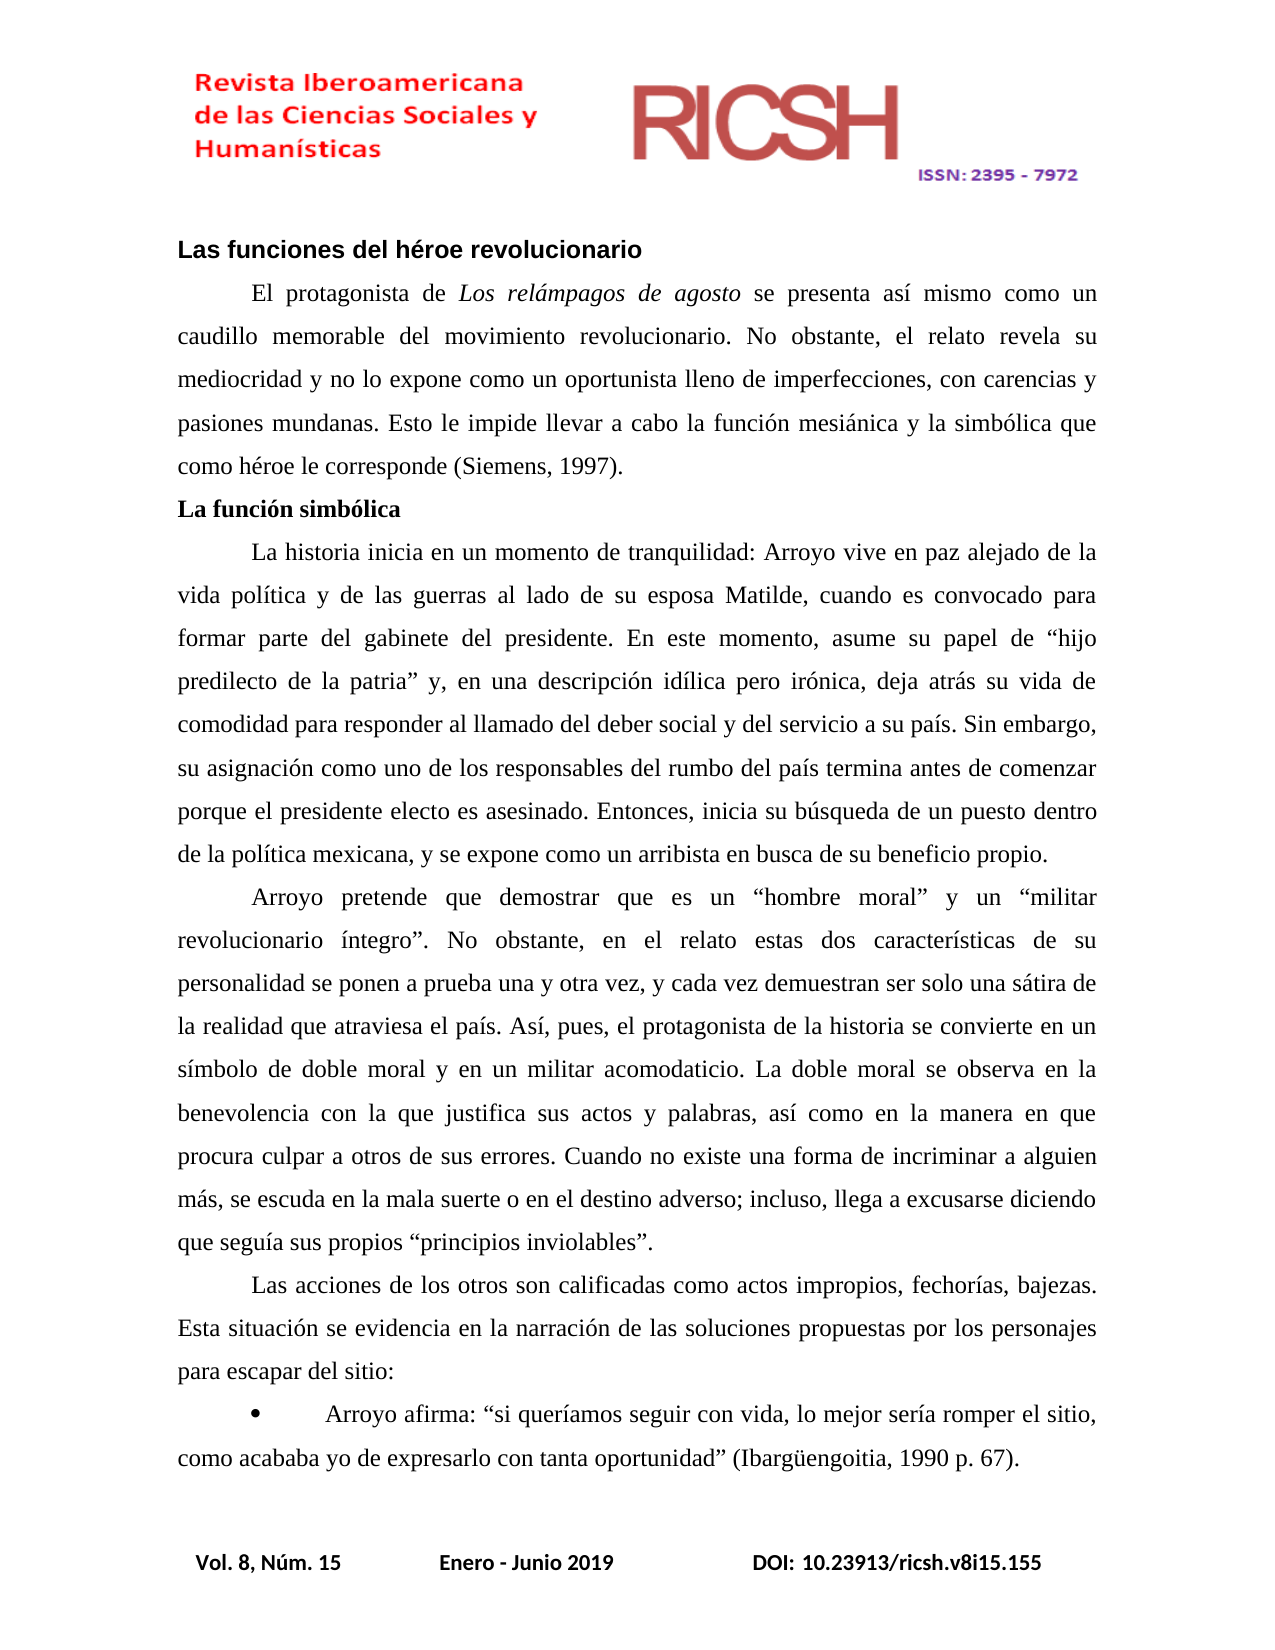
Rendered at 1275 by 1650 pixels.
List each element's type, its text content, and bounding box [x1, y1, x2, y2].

text La función simbólica [177, 494, 1098, 523]
text Arroyo pretende que demostrar que es un “hombre moral” y un “militar revolucionario íntegro”. No obstante, en el relato estas dos características de su personalidad se ponen a prueba una y otra vez, y cada vez demuestran ser solo una sátira de la realidad que atraviesa el país. Así, pues, el protagonista de la historia se convierte en un símbolo de doble moral y en un militar acomodaticio. La doble moral se observa en la benevolencia con la que justifica sus actos y palabras, así como en la manera en que procura culpar a otros de sus errores. Cuando no existe una forma de incriminar a alguien más, se escuda en la mala suerte o en el destino adverso; incluso, llega a excusarse diciendo que seguía sus propios “principios inviolables”. [177, 882, 1098, 1256]
text Las funciones del héroe revolucionario [177, 235, 1098, 264]
text El protagonista de Los relámpagos de agosto se presenta así mismo como un caudillo memorable del movimiento revolucionario. No obstante, el relato revela su mediocridad y no lo expone como un oportunista lleno de imperfecciones, con carencias y pasiones mundanas. Esto le impide llevar a cabo la función mesiánica y la simbólica que como héroe le corresponde (Siemens, 1997). [177, 278, 1098, 479]
picture [194, 73, 1081, 183]
list Arroyo afirma: “si queríamos seguir con vida, lo mejor sería romper el sitio, como acababa yo de expresarlo con tanta oportunidad” (Ibargüengoitia, 1990 p. 67). [177, 1399, 1098, 1471]
text Las acciones de los otros son calificadas como actos impropios, fechorías, bajezas. Esta situación se evidencia en la narración de las soluciones propuestas por los personajes para escapar del sitio: [177, 1270, 1098, 1385]
text La historia inicia en un momento de tranquilidad: Arroyo vive en paz alejado de la vida política y de las guerras al lado de su esposa Matilde, cuando es convocado para formar parte del gabinete del presidente. En este momento, asume su papel de “hijo predilecto de la patria” y, en una descripción idílica pero irónica, deja atrás su vida de comodidad para responder al llamado del deber social y del servicio a su país. Sin embargo, su asignación como uno de los responsables del rumbo del país termina antes de comenzar porque el presidente electo es asesinado. Entonces, inicia su búsqueda de un puesto dentro de la política mexicana, y se expone como un arribista en busca de su beneficio propio. [177, 537, 1098, 868]
